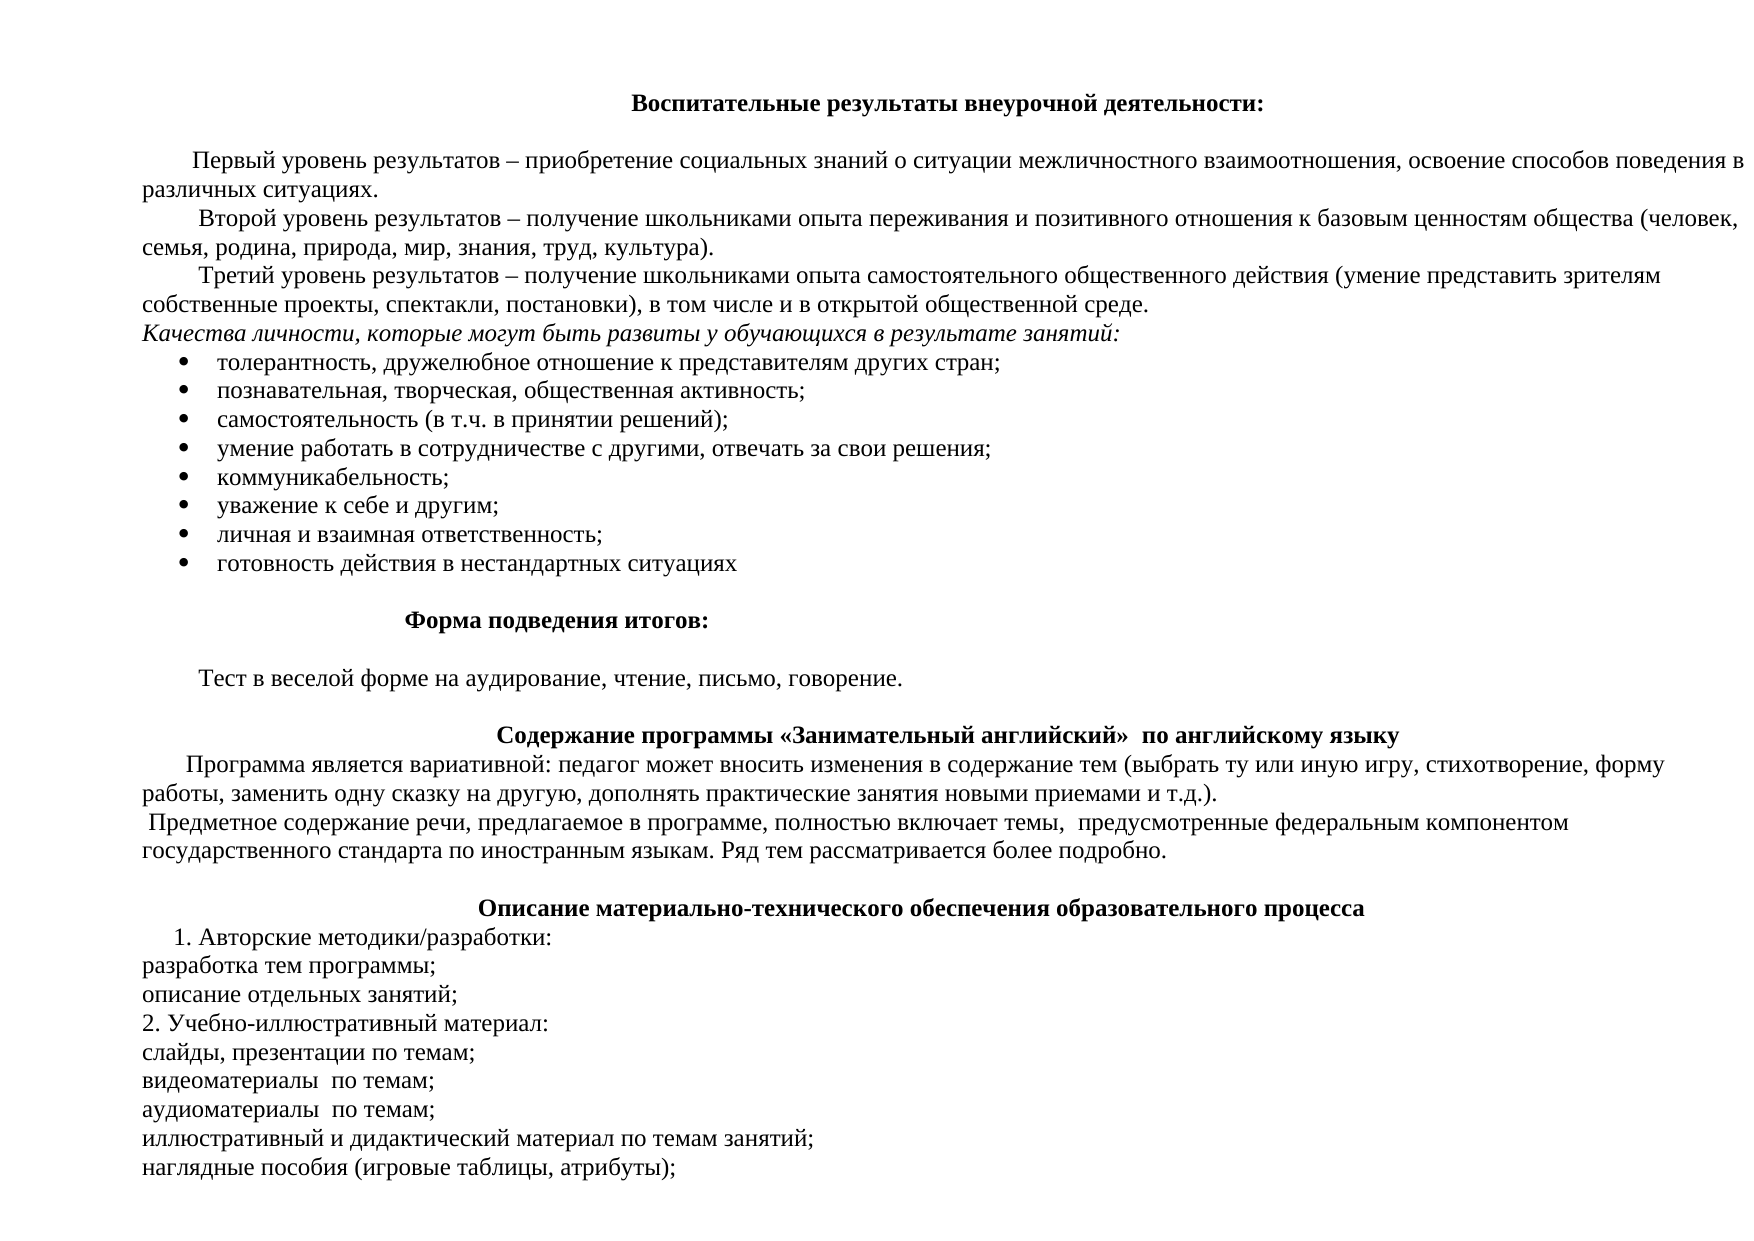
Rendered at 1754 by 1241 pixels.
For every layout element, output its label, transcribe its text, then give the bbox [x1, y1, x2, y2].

text 2. Учебно-иллюстративный материал: [142, 1008, 1754, 1037]
list личная и взаимная ответственность; [179, 519, 1754, 548]
list познавательная, творческая, общественная активность; [179, 375, 1754, 404]
list толерантность, дружелюбное отношение к представителям других стран; [179, 347, 1754, 375]
text Второй уровень результатов – получение школьниками опыта переживания и позитивного отношения к базовым ценностям общества (человек, семья, родина, природа, мир, знания, труд, культура). [142, 203, 1754, 260]
list коммуникабельность; [179, 462, 1754, 490]
text Форма подведения итогов: [142, 605, 1754, 634]
text Первый уровень результатов – приобретение социальных знаний о ситуации межличностного взаимоотношения, освоение способов поведения в различных ситуациях. [142, 145, 1754, 203]
text Описание материально-технического обеспечения образовательного процесса [89, 893, 1754, 922]
list готовность действия в нестандартных ситуациях [179, 548, 1754, 577]
text Программа является вариативной: педагог может вносить изменения в содержание тем (выбрать ту или иную игру, стихотворение, форму работы, заменить одну сказку на другую, дополнять практические занятия новыми приемами и т.д.). [142, 749, 1754, 807]
text иллюстративный и дидактический материал по темам занятий; [142, 1123, 1754, 1152]
text аудиоматериалы по темам; [142, 1094, 1754, 1123]
text 1. Авторские методики/разработки: [142, 922, 1754, 950]
text Тест в веселой форме на аудирование, чтение, письмо, говорение. [142, 663, 1754, 692]
text Предметное содержание речи, предлагаемое в программе, полностью включает темы, предусмотренные федеральным компонентом государственного стандарта по иностранным языкам. Ряд тем рассматривается более подробно. [142, 807, 1754, 864]
text описание отдельных занятий; [142, 979, 1754, 1008]
list умение работать в сотрудничестве с другими, отвечать за свои решения; [179, 433, 1754, 462]
text наглядные пособия (игровые таблицы, атрибуты); [142, 1152, 1754, 1180]
text видеоматериалы по темам; [142, 1065, 1754, 1094]
text Качества личности, которые могут быть развиты у обучающихся в результате занятий: [142, 318, 1754, 347]
text разработка тем программы; [142, 950, 1754, 979]
list самостоятельность (в т.ч. в принятии решений); [179, 404, 1754, 433]
text слайды, презентации по темам; [142, 1037, 1754, 1065]
text Третий уровень результатов – получение школьниками опыта самостоятельного общественного действия (умение представить зрителям собственные проекты, спектакли, постановки), в том числе и в открытой общественной среде. [142, 260, 1754, 318]
text Воспитательные результаты внеурочной деятельности: [142, 88, 1754, 117]
list уважение к себе и другим; [179, 490, 1754, 519]
text Содержание программы «Занимательный английский» по английскому языку [142, 720, 1754, 749]
